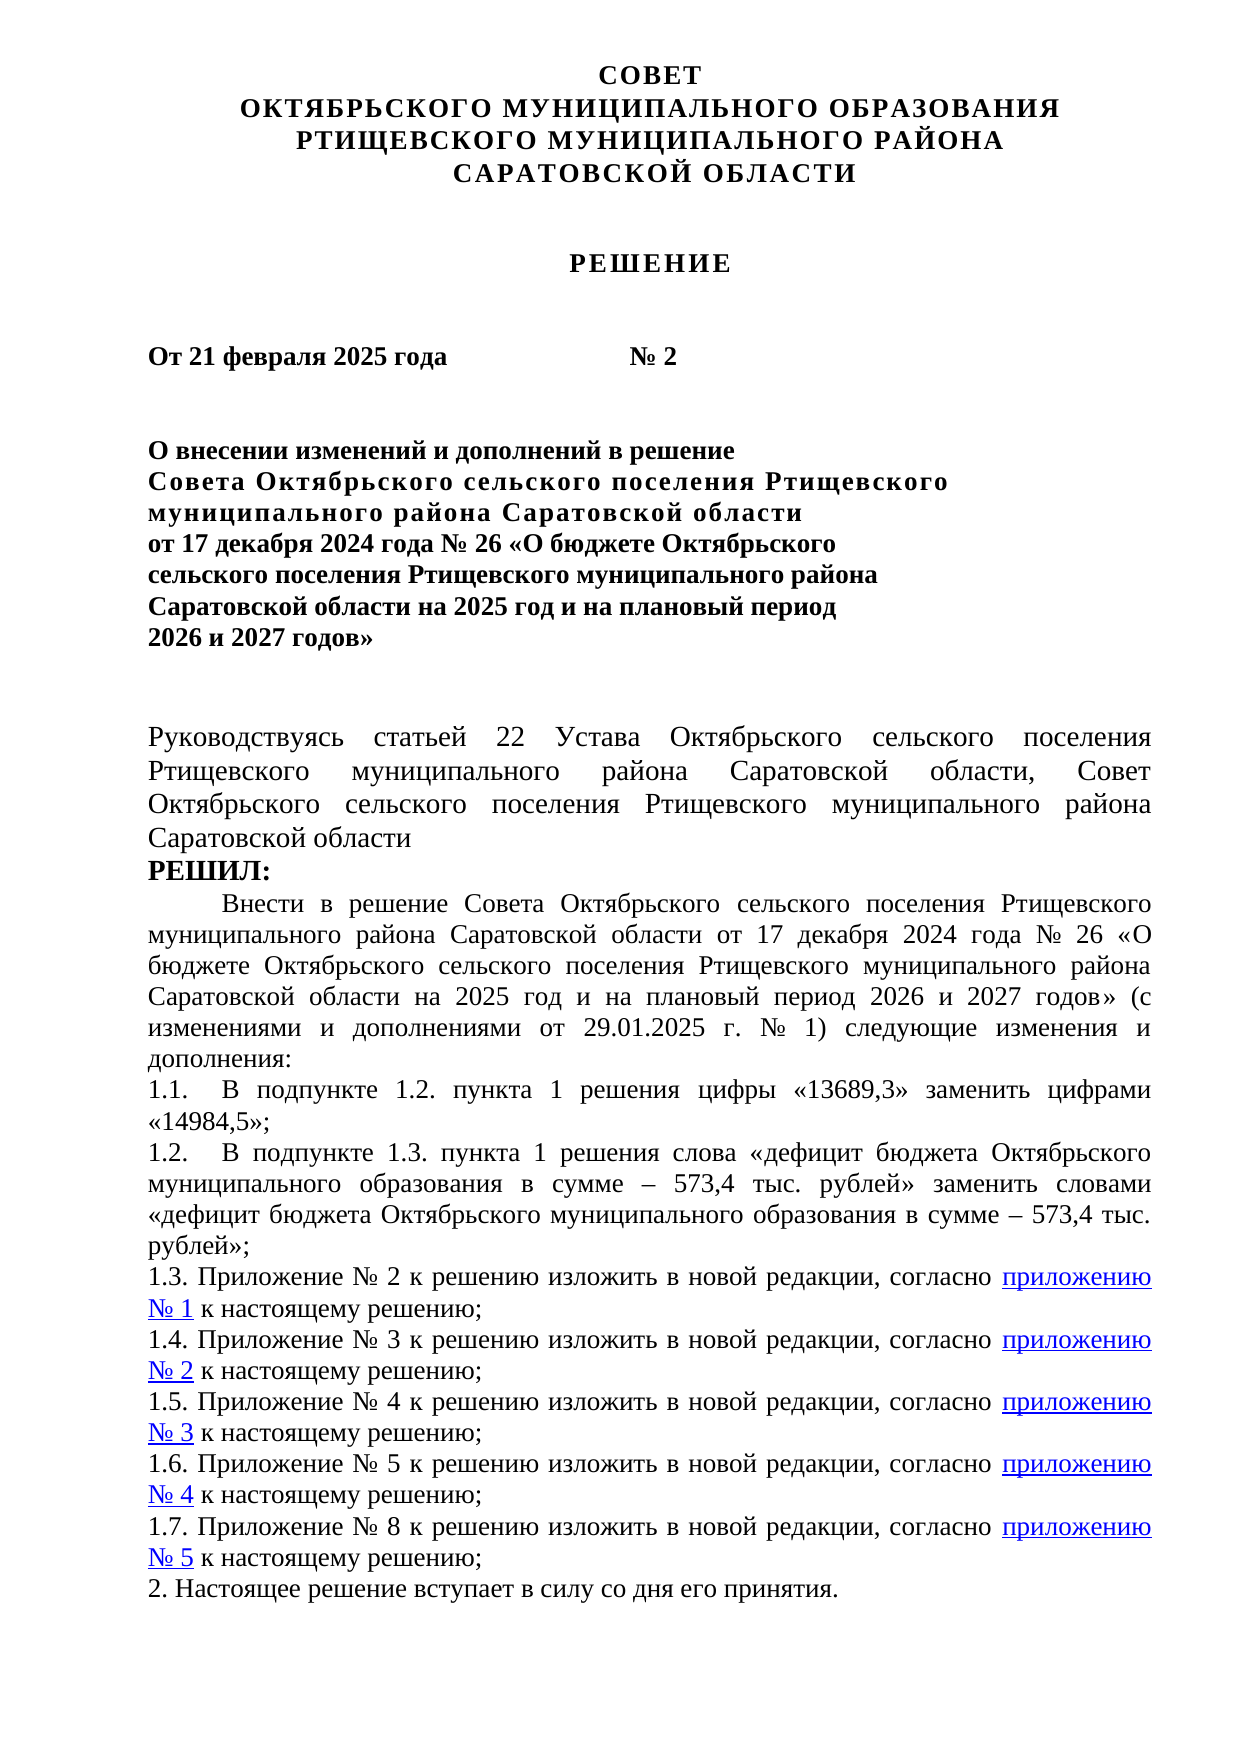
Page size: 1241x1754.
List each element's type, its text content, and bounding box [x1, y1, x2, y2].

text Руководствуясь статьей 22 Устава Октябрьского сельского поселения Ртищевского муниципального района Саратовской области, Совет Октябрьского сельского поселения Ртищевского муниципального района Саратовской области [148, 719, 1152, 853]
text СОВЕТ [148, 59, 1152, 90]
text Внести в решение Совета Октябрьского сельского поселения Ртищевского муниципального района Саратовской области от 17 декабря 2024 года № 26 «О бюджете Октябрьского сельского поселения Ртищевского муниципального района Саратовской области на 2025 год и на плановый период 2026 и 2027 годов» (с изменениями и дополнениями от 29.01.2025 г. № 1) следующие изменения и дополнения: [148, 887, 1152, 1074]
text 1.5. Приложение № 4 к решению изложить в новой редакции, согласно приложению № 3 к настоящему решению; [148, 1385, 1152, 1447]
text РЕШИЛ: [148, 853, 1152, 887]
text Совета Октябрьского сельского поселения Ртищевского муниципального района Саратовской области [148, 465, 1152, 527]
text 1.7. Приложение № 8 к решению изложить в новой редакции, согласно приложению № 5 к настоящему решению; [148, 1510, 1152, 1572]
subtitle сельского поселения Ртищевского муниципального района [148, 558, 1152, 590]
text 1.3. Приложение № 2 к решению изложить в новой редакции, согласно приложению № 1 к настоящему решению; [148, 1261, 1152, 1323]
subtitle от 17 декабря 2024 года № 26 «О бюджете Октябрьского [148, 527, 1152, 558]
subtitle Саратовской области на 2025 год и на плановый период [148, 590, 1152, 621]
text От 21 февраля 2025 года № 2 [148, 341, 1152, 372]
text ОКТЯБРЬСКОГО МУНИЦИПАЛЬНОГО ОБРАЗОВАНИЯ РТИЩЕВСКОГО МУНИЦИПАЛЬНОГО РАЙОНА [148, 92, 1152, 155]
text САРАТОВСКОЙ ОБЛАСТИ [148, 157, 1152, 188]
text 2. Настоящее решение вступает в силу со дня его принятия. [148, 1572, 1152, 1603]
list В подпункте 1.3. пункта 1 решения слова «дефицит бюджета Октябрьского муниципального образования в сумме – 573,4 тыс. рублей» заменить словами «дефицит бюджета Октябрьского муниципального образования в сумме – 573,4 тыс. рублей»; [148, 1136, 1152, 1261]
subtitle О внесении изменений и дополнений в решение [148, 434, 1152, 465]
text РЕШЕНИЕ [148, 247, 1152, 278]
list В подпункте 1.2. пункта 1 решения цифры «13689,3» заменить цифрами «14984,5»; [148, 1074, 1152, 1136]
text 1.6. Приложение № 5 к решению изложить в новой редакции, согласно приложению № 4 к настоящему решению; [148, 1447, 1152, 1510]
subtitle 2026 и 2027 годов» [148, 621, 1152, 652]
text 1.4. Приложение № 3 к решению изложить в новой редакции, согласно приложению № 2 к настоящему решению; [148, 1323, 1152, 1385]
